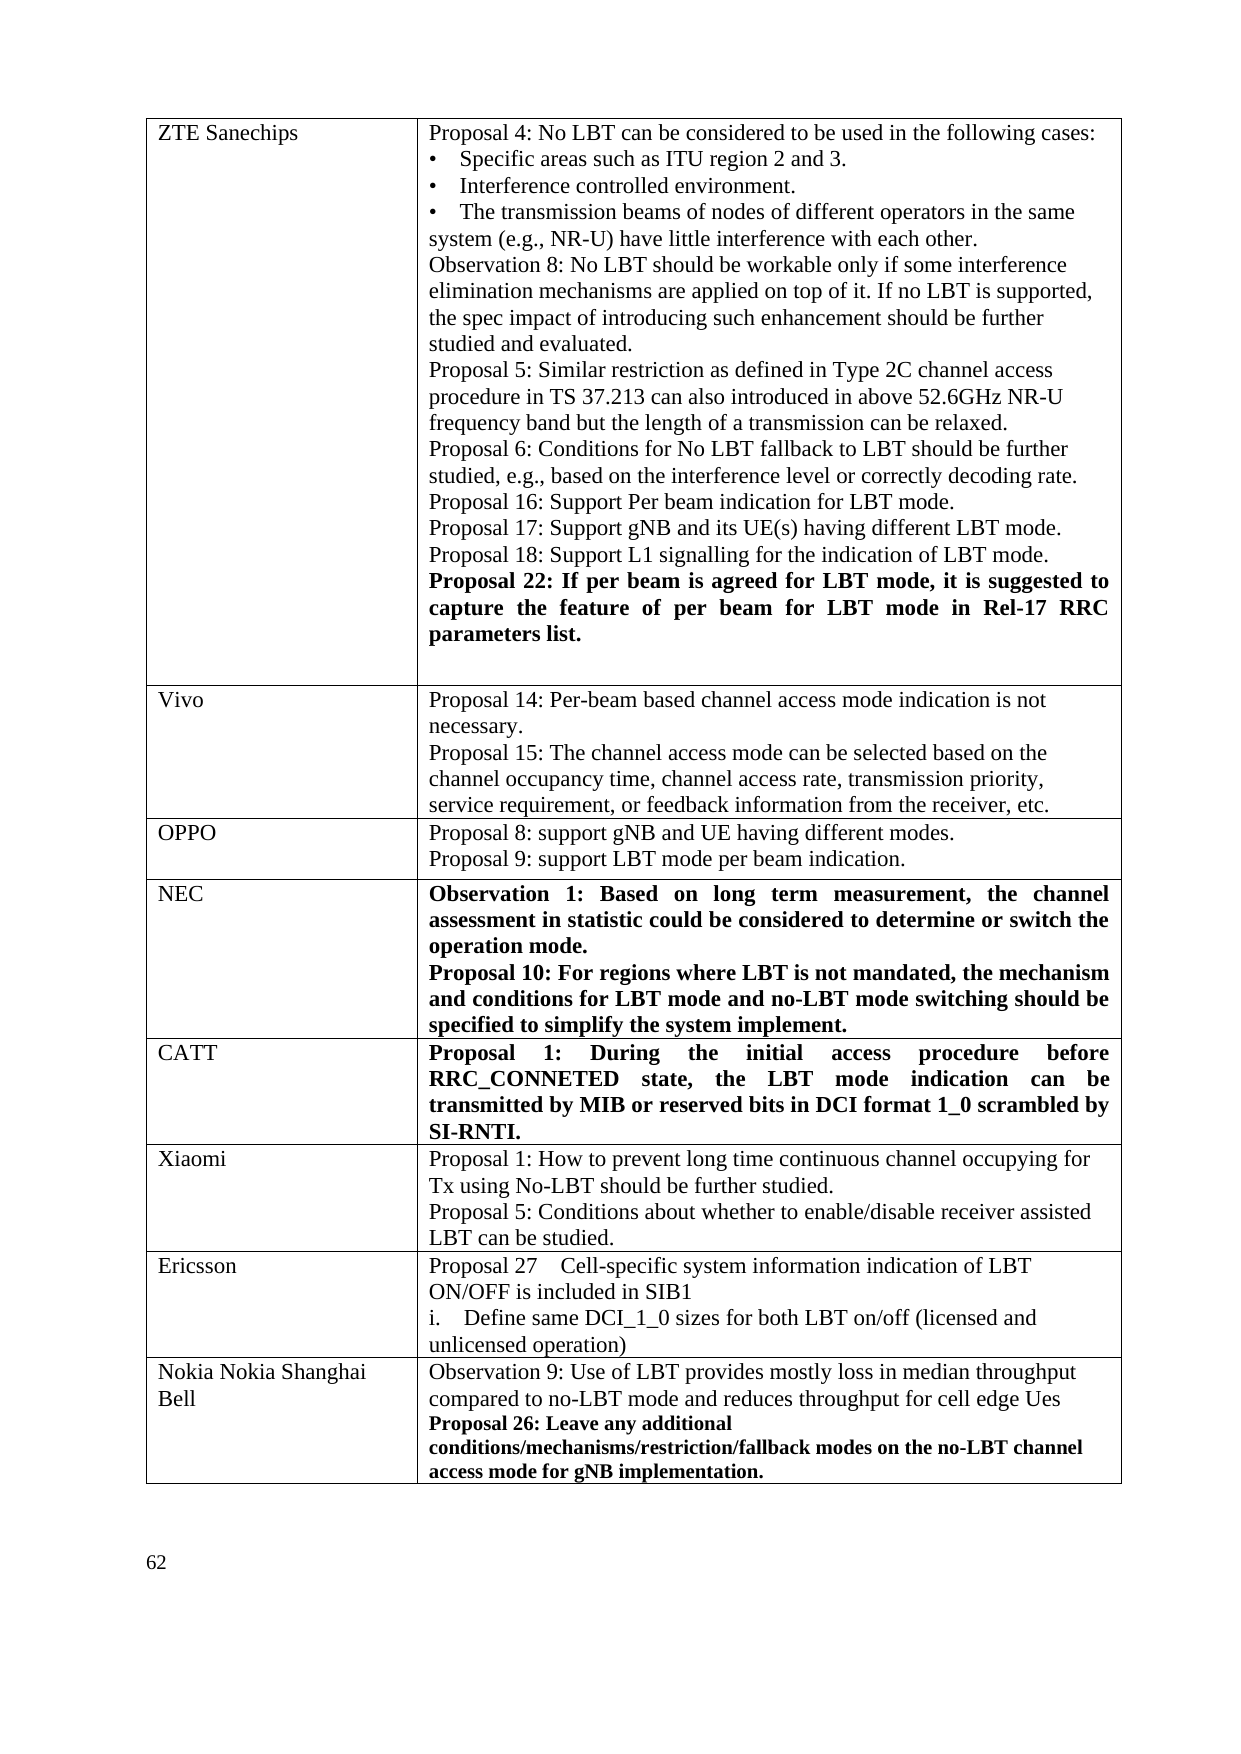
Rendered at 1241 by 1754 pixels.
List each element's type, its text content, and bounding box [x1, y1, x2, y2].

table_cell CATT [147, 1039, 417, 1144]
table_cell Nokia Nokia Shanghai Bell [147, 1358, 417, 1483]
table_cell Ericsson [147, 1252, 417, 1357]
table_cell Xiaomi [147, 1145, 417, 1251]
table_cell Proposal 1: During the initial access procedure before RRC_CONNETED state, the LBT mode indication can be transmitted by MIB or reserved bits in DCI format 1_0 scrambled by SI-RNTI. [418, 1039, 1121, 1144]
table_cell Vivo [147, 686, 417, 818]
table_cell OPPO [147, 819, 417, 879]
table_cell Proposal 4: No LBT can be considered to be used in the following cases: • Specific areas such as ITU region 2 and 3. • Interference controlled environment. • The transmission beams of nodes of different operators in the same system (e.g., NR-U) have little interference with each other. Observation 8: No LBT should be workable only if some interference elimination mechanisms are applied on top of it. If no LBT is supported, the spec impact of introducing such enhancement should be further studied and evaluated. Proposal 5: Similar restriction as defined in Type 2C channel access procedure in TS 37.213 can also introduced in above 52.6GHz NR-U frequency band but the length of a transmission can be relaxed. Proposal 6: Conditions for No LBT fallback to LBT should be further studied, e.g., based on the interference level or correctly decoding rate. Proposal 16: Support Per beam indication for LBT mode. Proposal 17: Support gNB and its UE(s) having different LBT mode. Proposal 18: Support L1 signalling for the indication of LBT mode. Proposal 22: If per beam is agreed for LBT mode, it is suggested to capture the feature of per beam for LBT mode in Rel-17 RRC parameters list. [418, 119, 1121, 685]
table_cell Proposal 1: How to prevent long time continuous channel occupying for Tx using No-LBT should be further studied. Proposal 5: Conditions about whether to enable/disable receiver assisted LBT can be studied. [418, 1145, 1121, 1251]
table_cell Observation 1: Based on long term measurement, the channel assessment in statistic could be considered to determine or switch the operation mode. Proposal 10: For regions where LBT is not mandated, the mechanism and conditions for LBT mode and no-LBT mode switching should be specified to simplify the system implement. [418, 880, 1121, 1038]
table_cell ZTE Sanechips [147, 119, 417, 685]
table_cell Proposal 14: Per-beam based channel access mode indication is not necessary. Proposal 15: The channel access mode can be selected based on the channel occupancy time, channel access rate, transmission priority, service requirement, or feedback information from the receiver, etc. [418, 686, 1121, 818]
table_cell NEC [147, 880, 417, 1038]
table_cell Proposal 8: support gNB and UE having different modes. Proposal 9: support LBT mode per beam indication. [418, 819, 1121, 879]
table_cell Proposal 27 Cell-specific system information indication of LBT ON/OFF is included in SIB1 i. Define same DCI_1_0 sizes for both LBT on/off (licensed and unlicensed operation) [418, 1252, 1121, 1357]
table_cell Observation 9: Use of LBT provides mostly loss in median throughput compared to no-LBT mode and reduces throughput for cell edge Ues Proposal 26: Leave any additional conditions/mechanisms/restriction/fallback modes on the no-LBT channel access mode for gNB implementation. [418, 1358, 1121, 1483]
